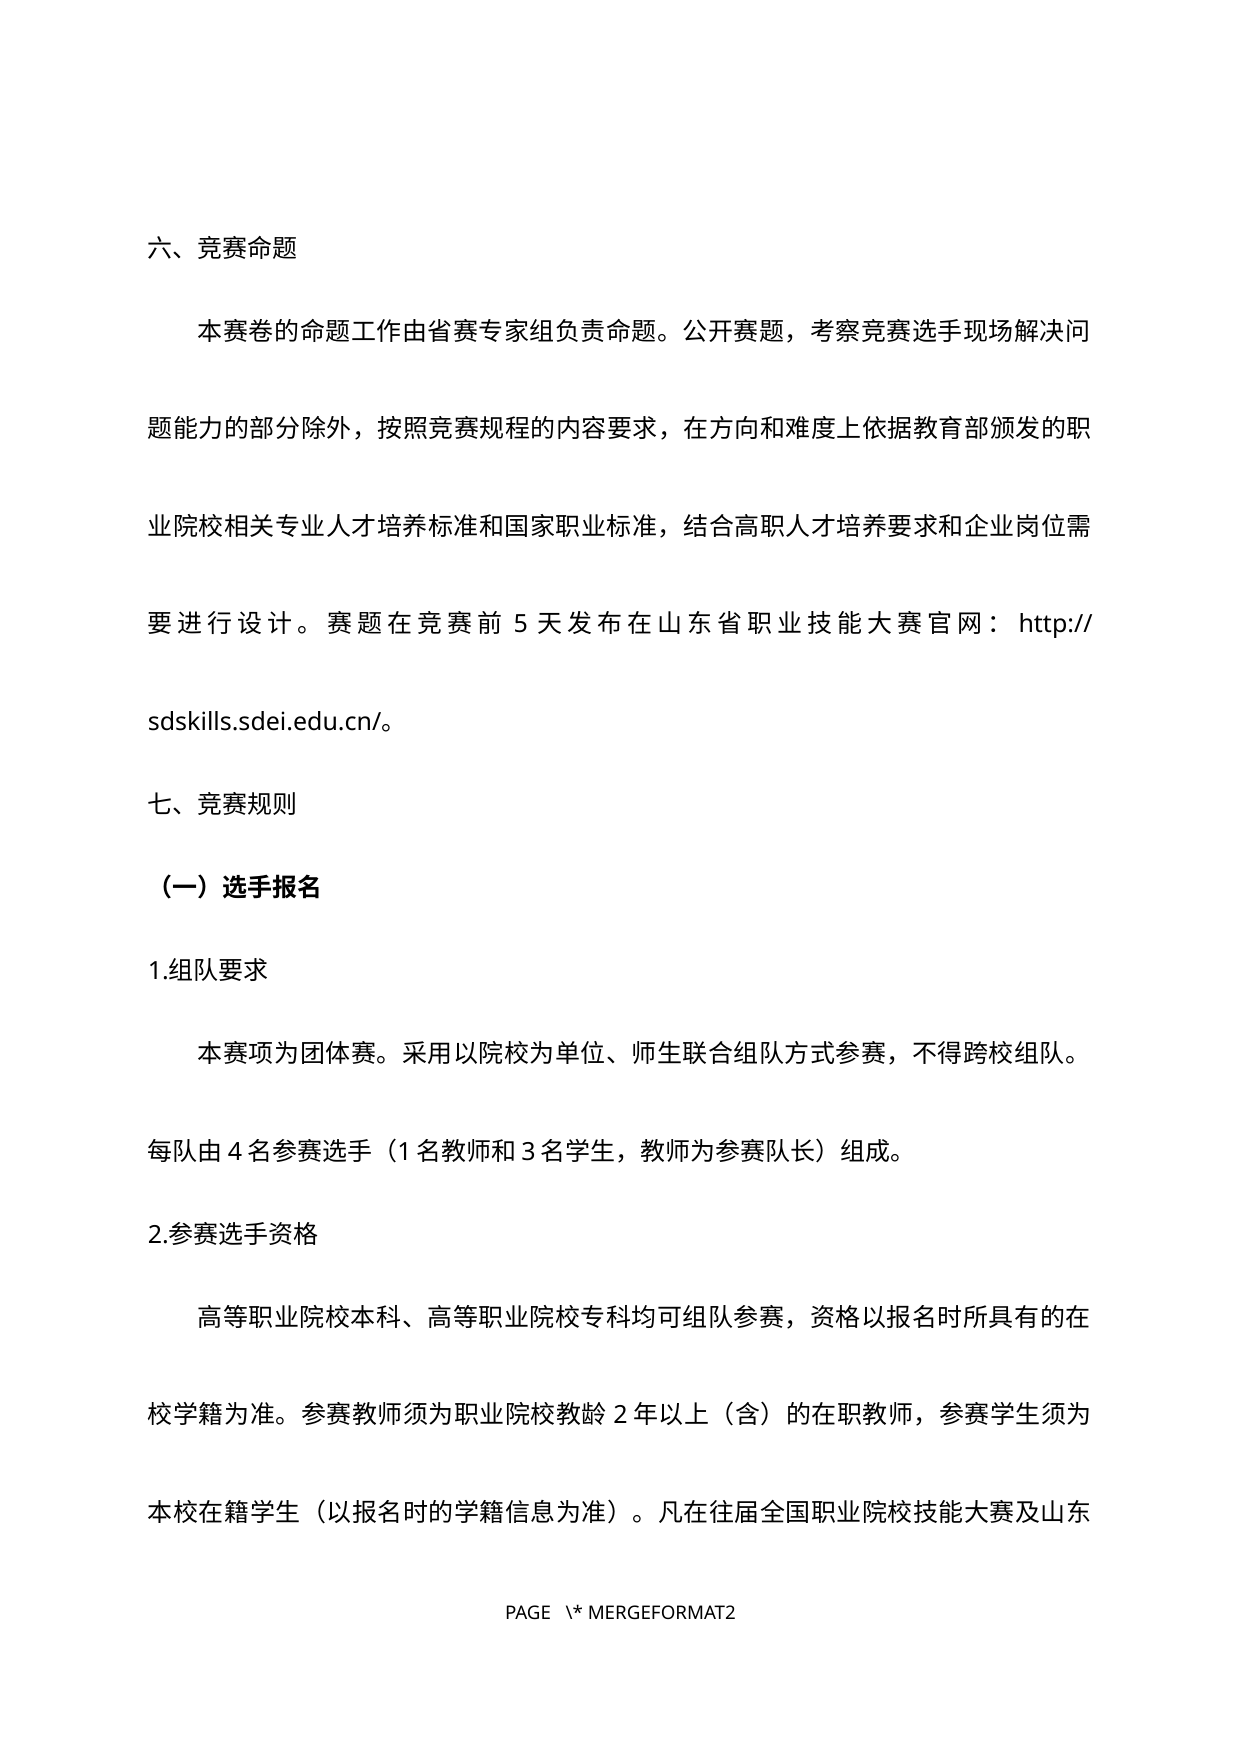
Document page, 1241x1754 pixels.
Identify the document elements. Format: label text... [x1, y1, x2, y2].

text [148, 1283, 1092, 1543]
subtitle 六、竞赛命题 [148, 214, 1092, 279]
subtitle 1.组队要求 [148, 936, 1092, 1001]
subtitle 2.参赛选手资格 [148, 1200, 1092, 1265]
text 本赛项为团体赛。采用以院校为单位、师生联合组队方式参赛，不得跨校组队。每队由4名参赛选手（1名教师和3名学生，教师为参赛队长）组成。 [148, 1019, 1092, 1182]
text 本赛卷的命题工作由省赛专家组负责命题。公开赛题，考察竞赛选手现场解决问题能力的部分除外，按照竞赛规程的内容要求，在方向和难度上依据教育部颁发的职业院校相关专业人才培养标准和国家职业标准，结合高职人才培养要求和企业岗位需要进行设计。赛题在竞赛前5天发布在山东省职业技能大赛官网：http://sdskills.sdei.edu.cn/。 [148, 297, 1092, 752]
subtitle （一）选手报名 [148, 853, 1092, 918]
subtitle 七、竞赛规则 [148, 770, 1092, 835]
